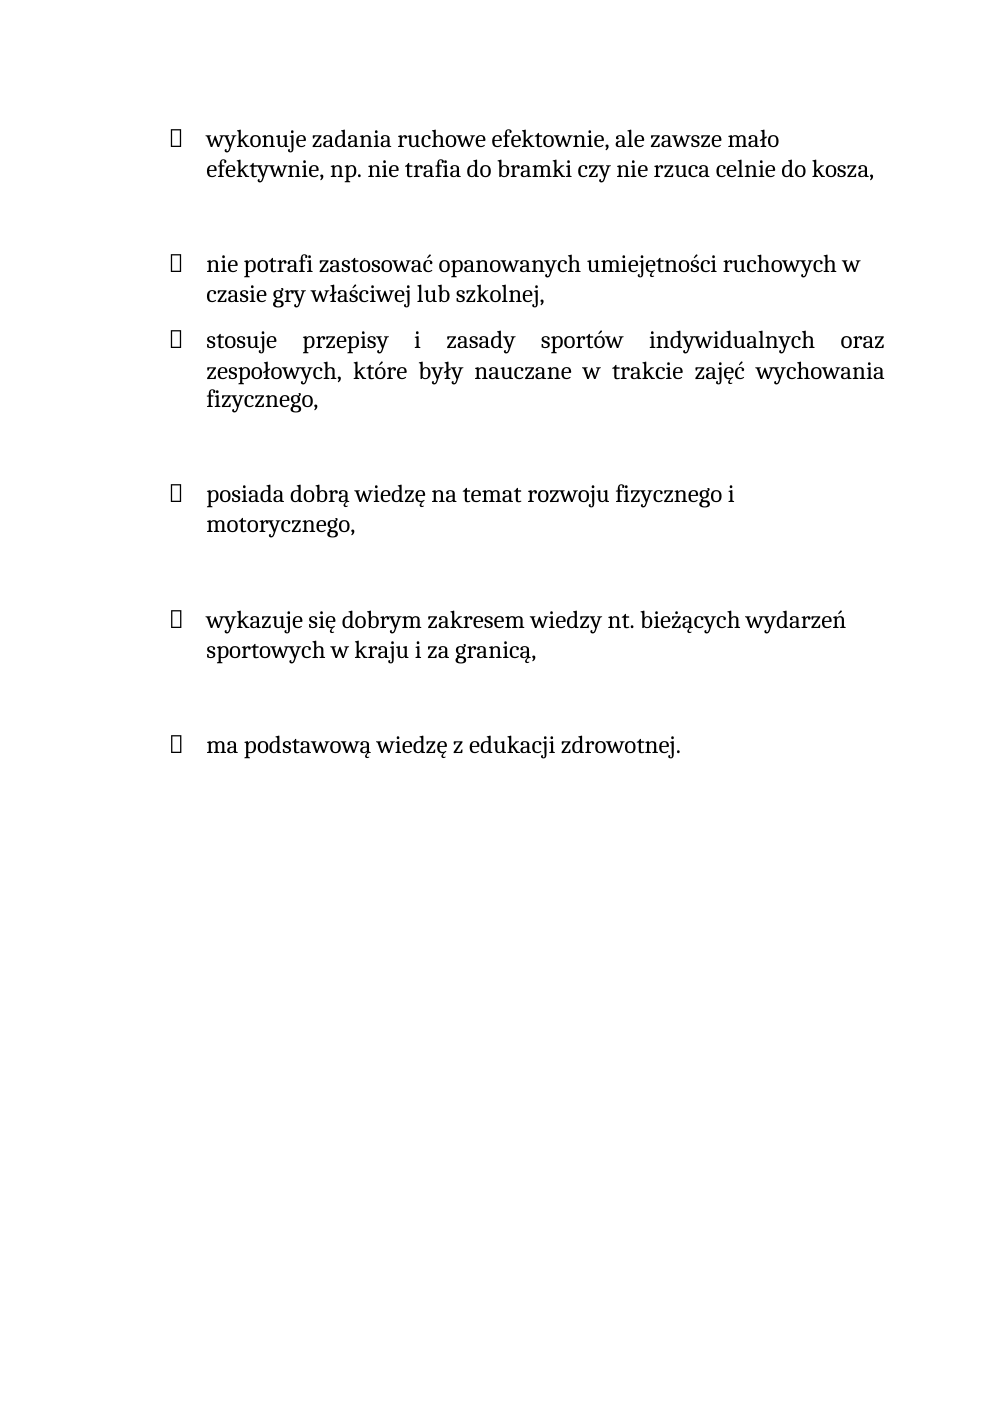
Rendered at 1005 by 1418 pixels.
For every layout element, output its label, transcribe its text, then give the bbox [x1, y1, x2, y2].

list stosuje przepisy i zasady sportów indywidualnych oraz zespołowych, które były nauczane w trakcie zajęć wychowania fizycznego, [168, 309, 886, 413]
list posiada dobrą wiedzę na temat rozwoju fizycznego i motorycznego, [168, 465, 886, 539]
list ma podstawową wiedzę z edukacji zdrowotnej. [168, 716, 886, 767]
list wykazuje się dobrym zakresem wiedzy nt. bieżących wydarzeń sportowych w kraju i za granicą, [168, 590, 886, 665]
list nie potrafi zastosować opanowanych umiejętności ruchowych w czasie gry właściwej lub szkolnej, [168, 235, 886, 309]
list wykonuje zadania ruchowe efektownie, ale zawsze mało efektywnie, np. nie trafia do bramki czy nie rzuca celnie do kosza, [168, 109, 886, 183]
